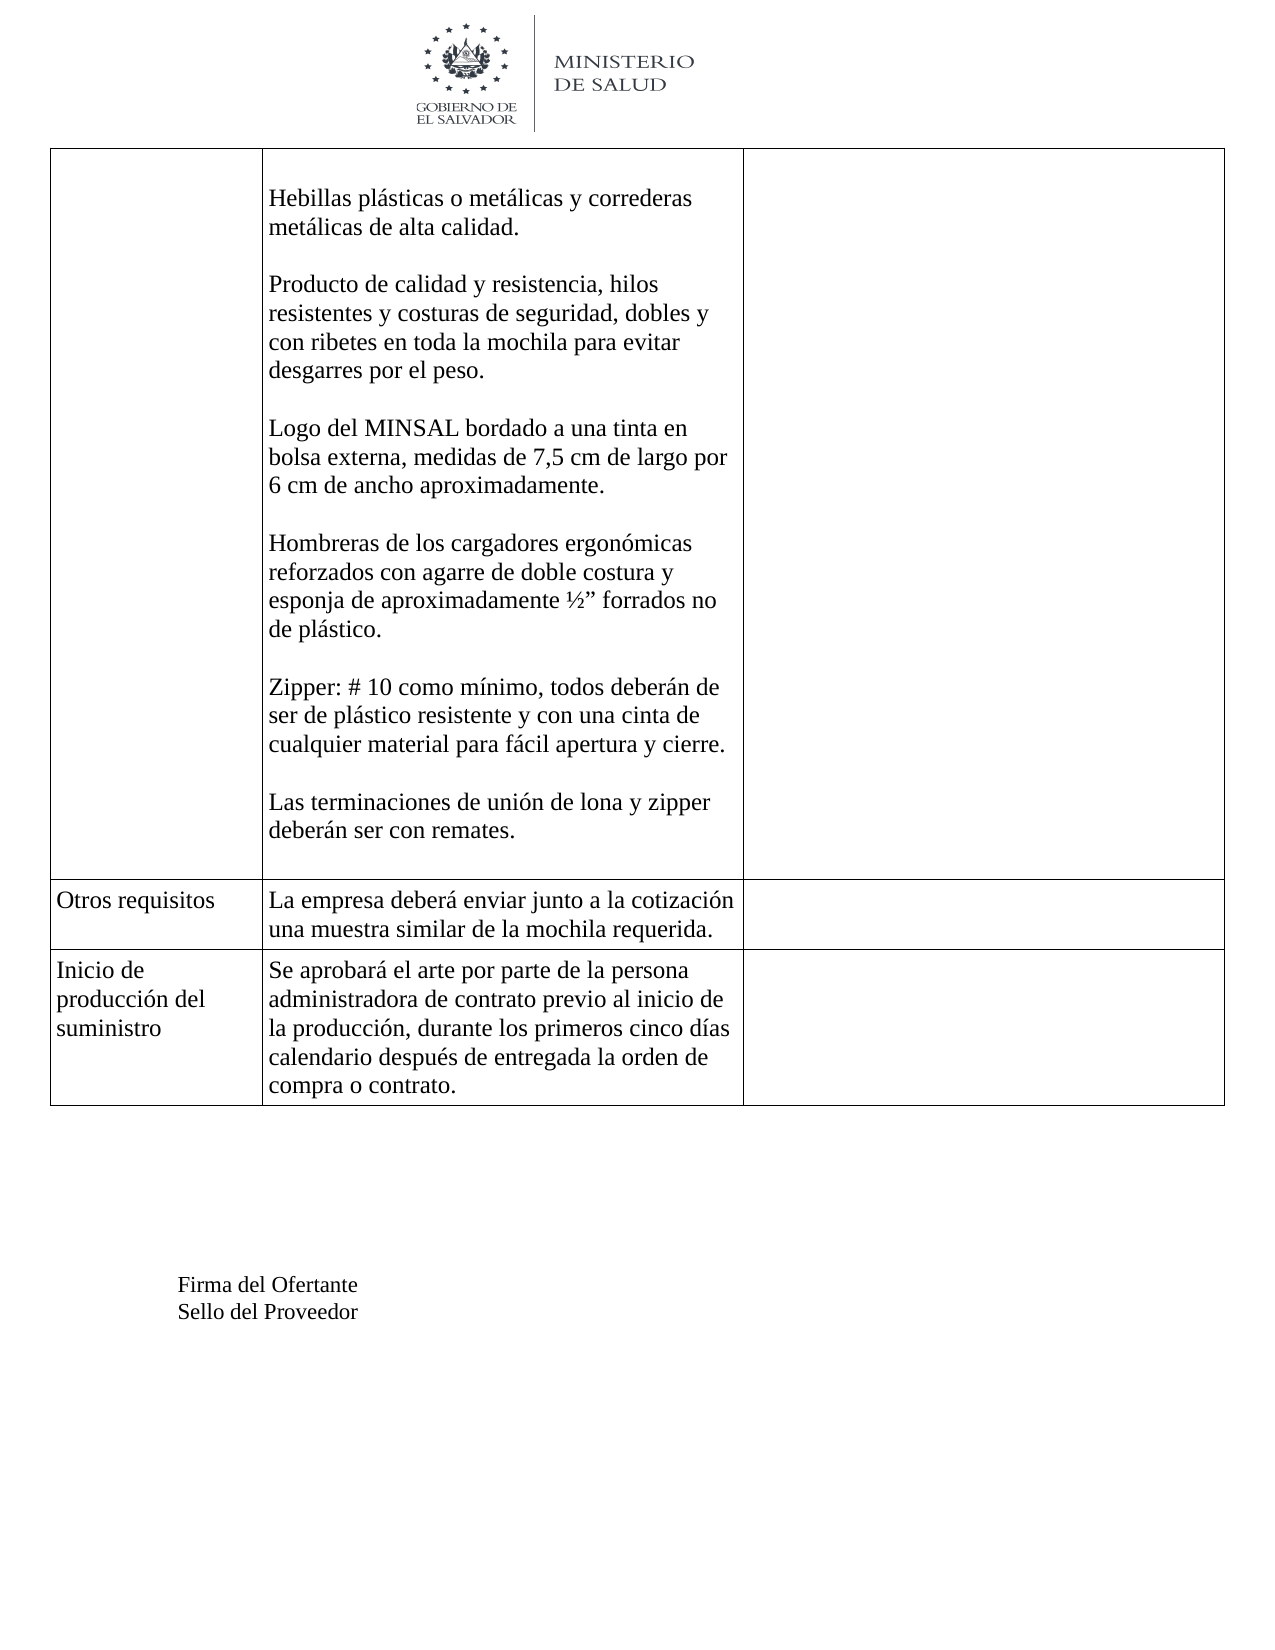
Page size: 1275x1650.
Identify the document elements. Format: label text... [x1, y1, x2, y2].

text Sello del Proveedor [177, 1298, 1098, 1324]
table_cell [263, 149, 743, 879]
table_cell Se aprobará el arte por parte de la persona administradora de contrato previo al inicio de la producción, durante los primeros cinco días calendario después de entregada la orden de compra o contrato. [263, 950, 743, 1105]
table_cell Otros requisitos [51, 880, 262, 949]
table_cell [744, 950, 1224, 1105]
table_cell [744, 149, 1224, 879]
text Firma del Ofertante [177, 1272, 1098, 1298]
table_cell La empresa deberá enviar junto a la cotización una muestra similar de la mochila requerida. [263, 880, 743, 949]
picture [416, 15, 695, 132]
table_cell Inicio de producción del suministro [51, 950, 262, 1105]
table_cell [744, 880, 1224, 949]
table_cell [51, 149, 262, 879]
